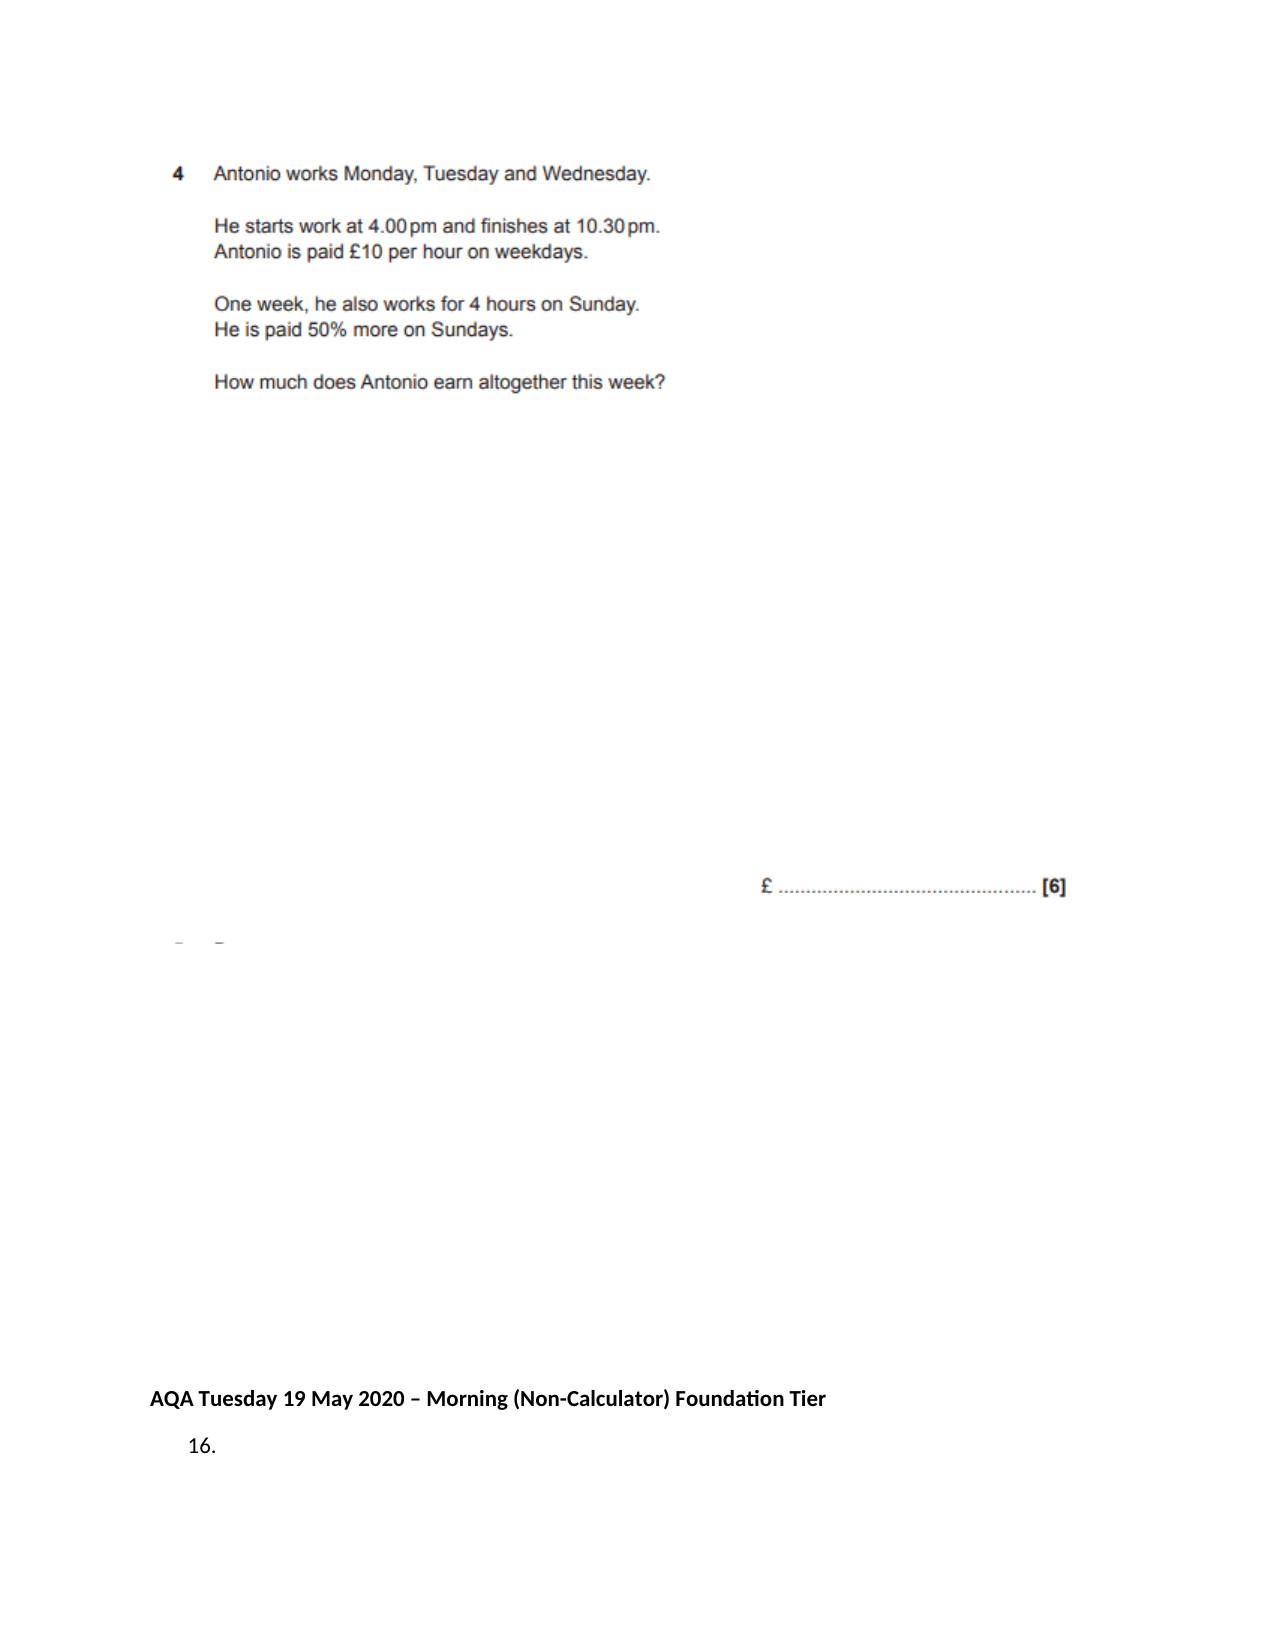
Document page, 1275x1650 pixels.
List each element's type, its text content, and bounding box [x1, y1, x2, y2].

picture [150, 150, 1125, 944]
text AQA Tuesday 19 May 2020 – Morning (Non-Calculator) Foundation Tier [150, 1384, 1125, 1412]
